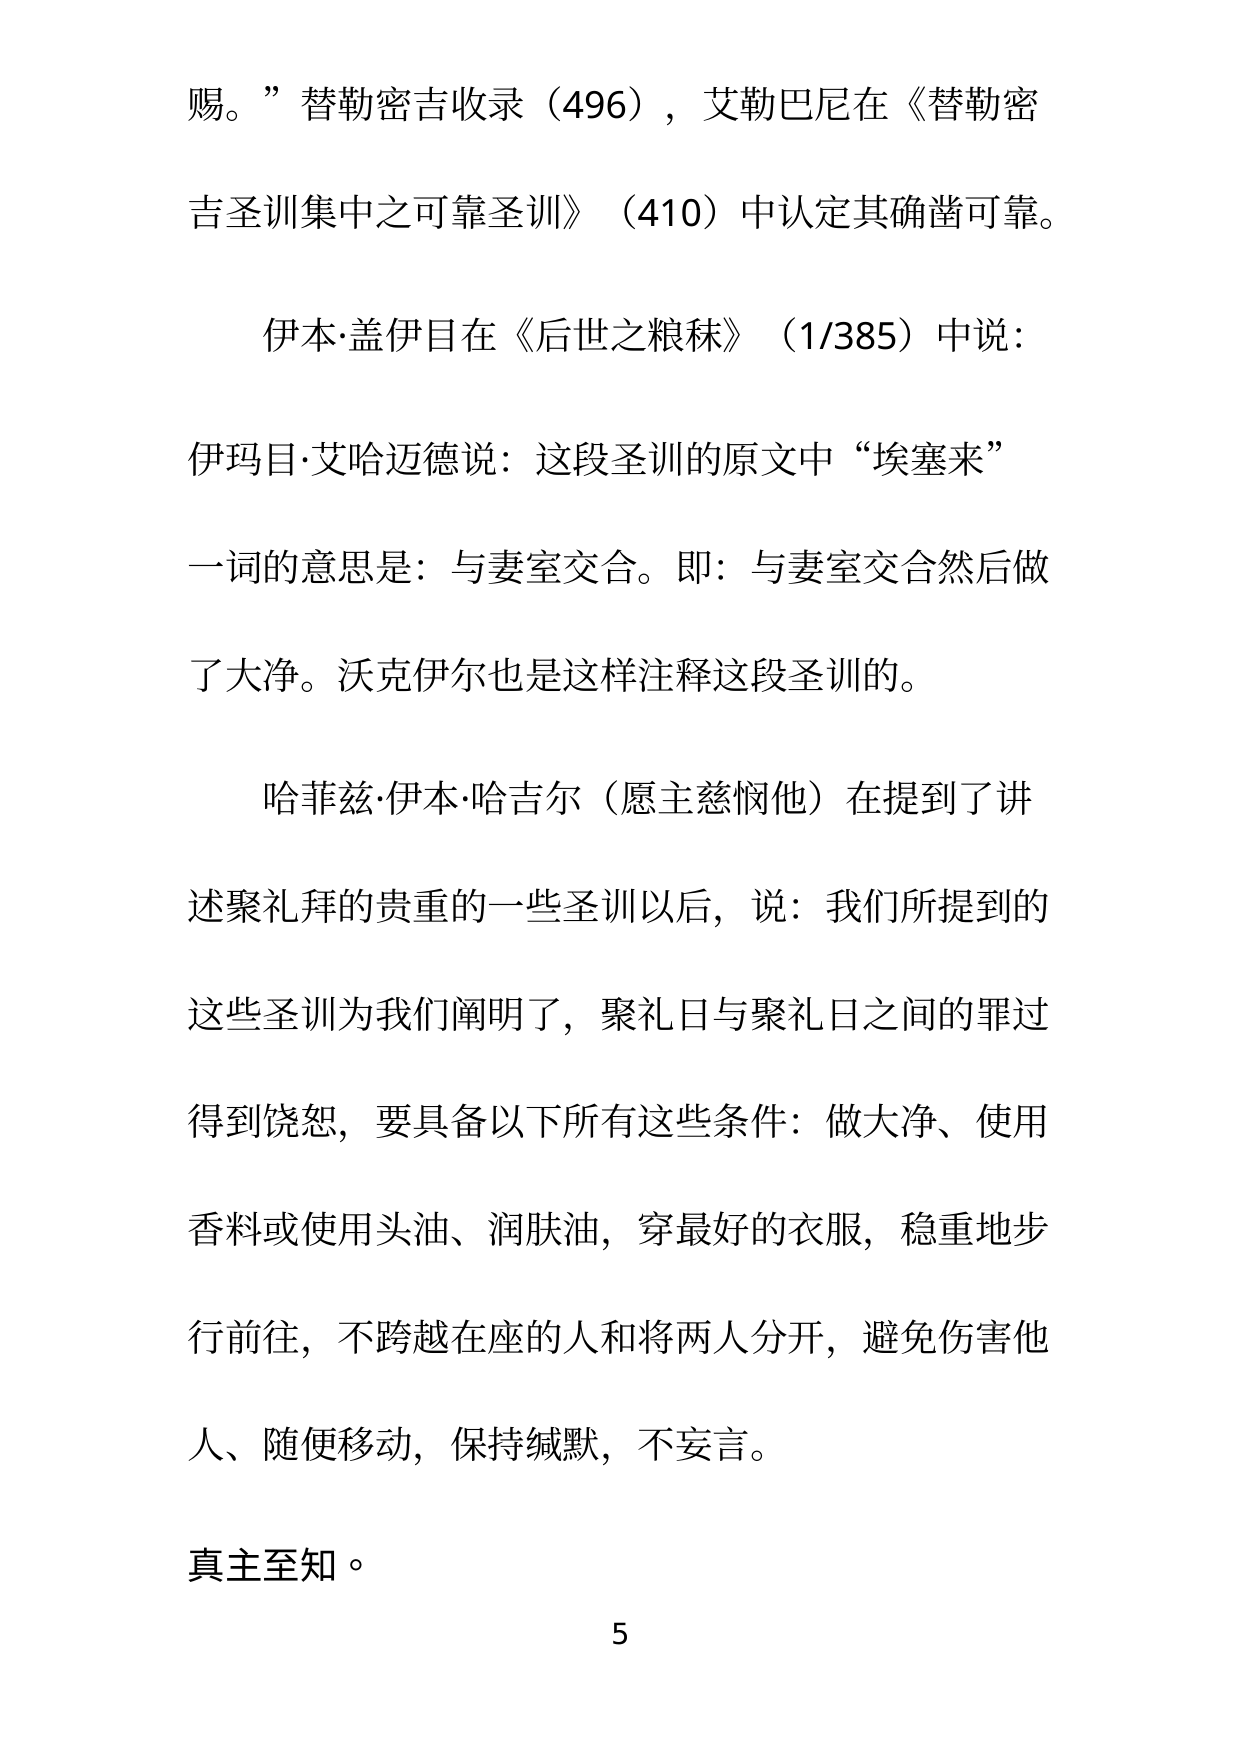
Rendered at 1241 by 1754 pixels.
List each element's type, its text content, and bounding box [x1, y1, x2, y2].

text 真主至知。 [187, 1539, 1053, 1590]
text 伊本·盖伊目在《后世之粮秣》（1/385）中说： [187, 307, 1053, 361]
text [187, 75, 1053, 237]
text 伊玛目·艾哈迈德说：这段圣训的原文中“埃塞来”一词的意思是：与妻室交合。即：与妻室交合然后做了大净。沃克伊尔也是这样注释这段圣训的。 [187, 430, 1053, 700]
text 哈菲兹·伊本·哈吉尔（愿主慈悯他）在提到了讲述聚礼拜的贵重的一些圣训以后，说：我们所提到的这些圣训为我们阐明了，聚礼日与聚礼日之间的罪过得到饶恕，要具备以下所有这些条件：做大净、使用香料或使用头油、润肤油，穿最好的衣服，稳重地步行前往，不跨越在座的人和将两人分开，避免伤害他人、随便移动，保持缄默，不妄言。 [187, 769, 1053, 1469]
